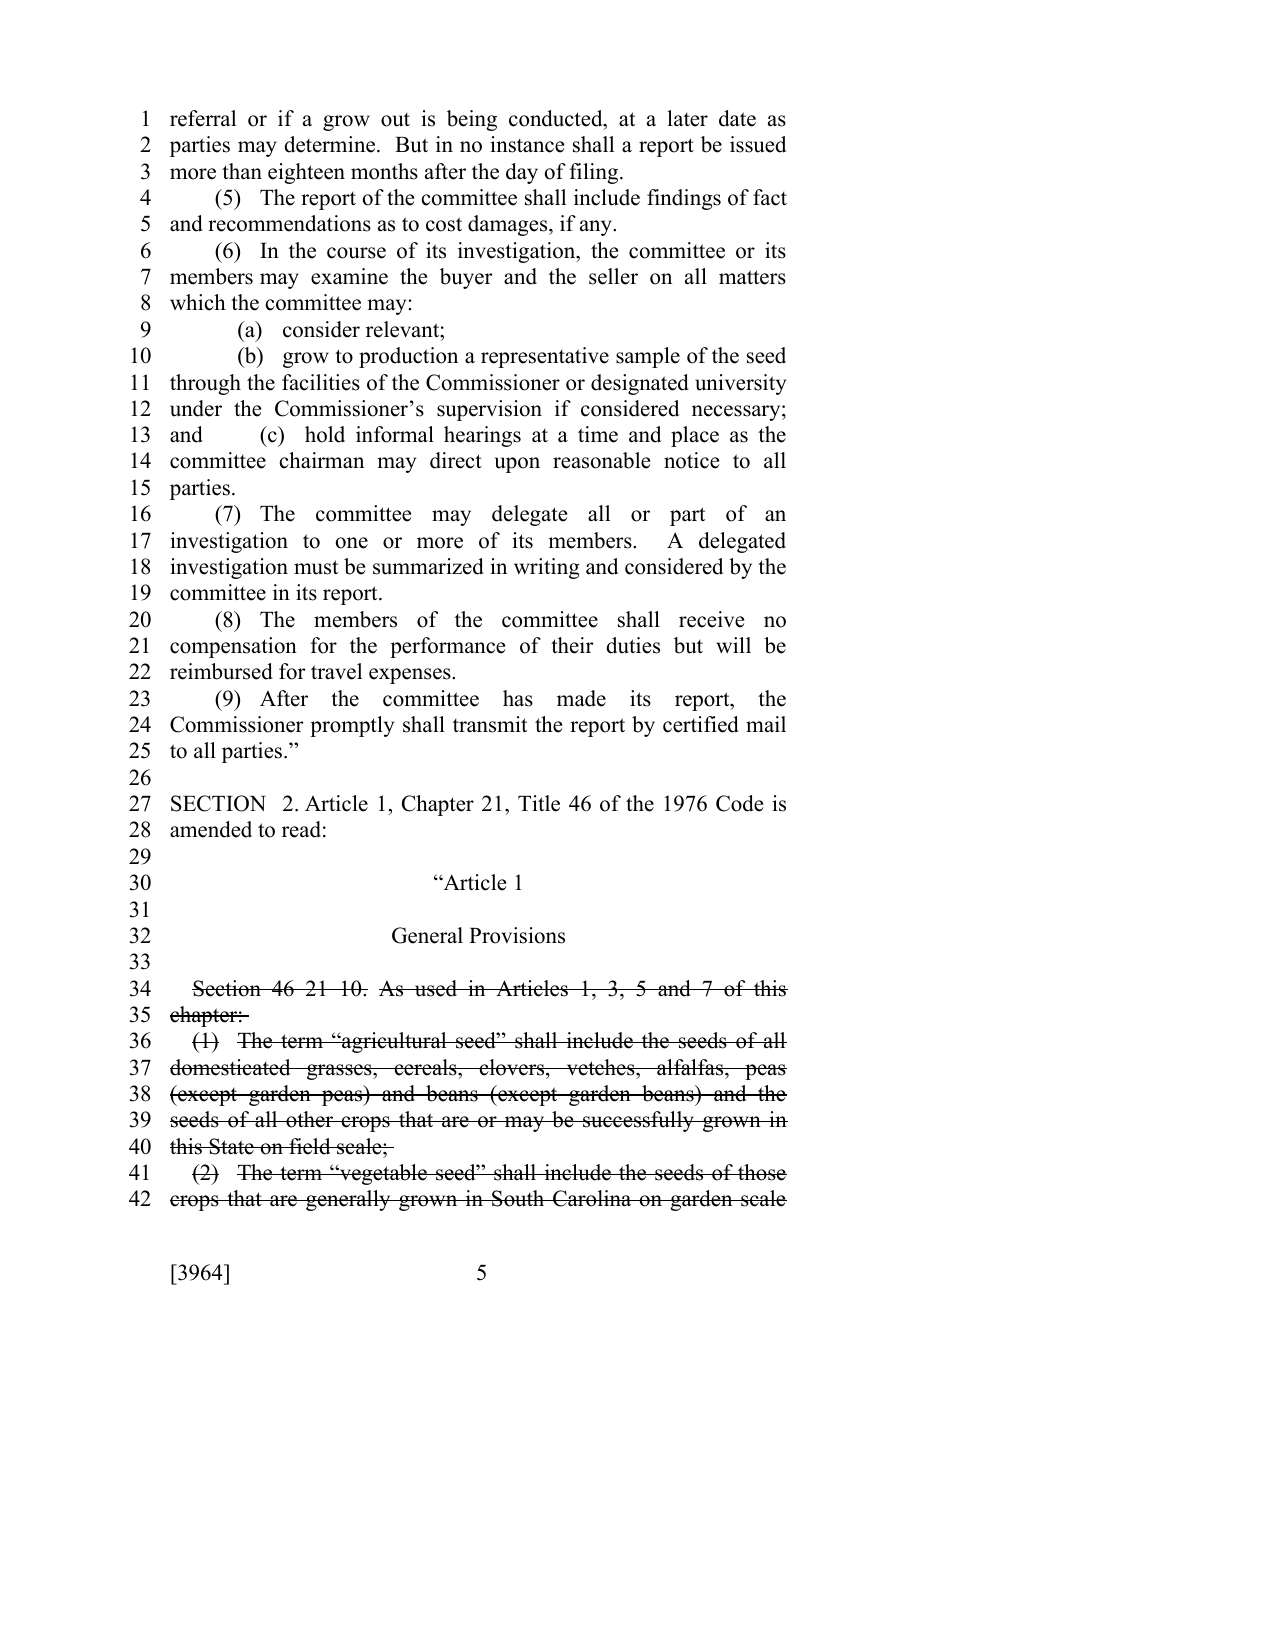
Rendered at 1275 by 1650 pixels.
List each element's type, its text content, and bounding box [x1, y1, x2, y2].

text “Article 1 [169, 869, 787, 896]
text (5) The report of the committee shall include findings of fact and recommendations as to cost damages, if any. [169, 184, 787, 237]
text SECTION 2. Article 1, Chapter 21, Title 46 of the 1976 Code is amended to read: [169, 790, 787, 843]
text (7) The committee may delegate all or part of an investigation to one or more of its members. A delegated investigation must be summarized in writing and considered by the committee in its report. [169, 500, 787, 606]
text (1) The term “agricultural seed” shall include the seeds of all domesticated grasses, cereals, clovers, vetches, alfalfas, peas (except garden peas) and beans (except garden beans) and the seeds of all other crops that are or may be successfully grown in this State on field scale; [169, 1027, 787, 1068]
text (6) In the course of its investigation, the committee or its members may examine the buyer and the seller on all matters which the committee may: [169, 237, 787, 316]
text (1) The term “agricultural seed” shall include the seeds of all domesticated grasses, cereals, clovers, vetches, alfalfas, peas (except garden peas) and beans (except garden beans) and the seeds of all other crops that are or may be successfully grown in this State on field scale; [169, 1122, 787, 1159]
text Section 46 21 10. As used in Articles 1, 3, 5 and 7 of this chapter: [169, 975, 787, 1027]
text (a) consider relevant; [169, 316, 787, 342]
text (b) grow to production a representative sample of the seed through the facilities of the Commissioner or designated university under the Commissioner’s supervision if considered necessary; and (c) hold informal hearings at a time and place as the committee chairman may direct upon reasonable notice to all parties. [169, 342, 787, 500]
text (9) After the committee has made its report, the Commissioner promptly shall transmit the report by certified mail to all parties.” [169, 685, 787, 764]
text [169, 105, 787, 184]
text (8) The members of the committee shall receive no compensation for the performance of their duties but will be reimbursed for travel expenses. [169, 606, 787, 685]
text General Provisions [169, 922, 787, 948]
